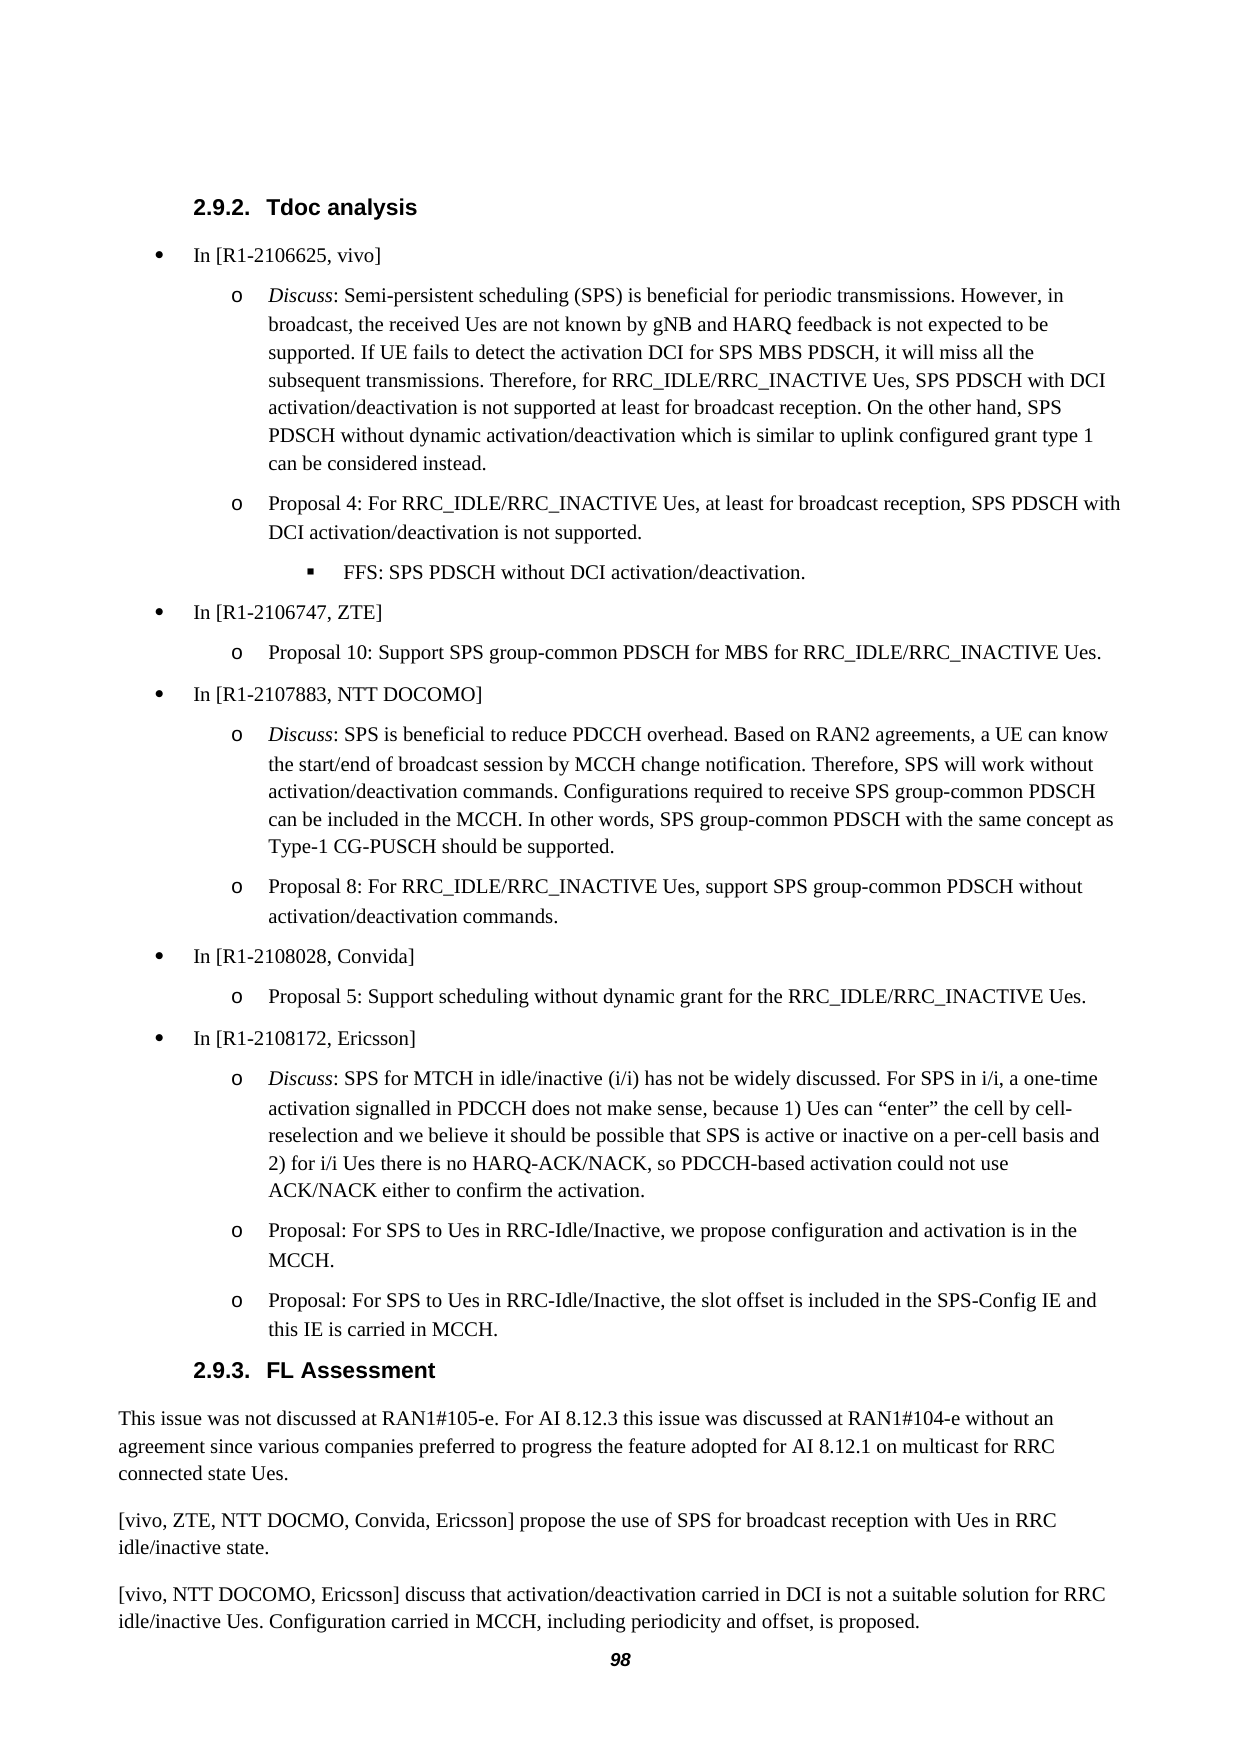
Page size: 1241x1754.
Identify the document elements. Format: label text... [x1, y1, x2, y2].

list In [R1-2107883, NTT DOCOMO] [156, 682, 1122, 706]
list In [R1-2108172, Ericsson] [156, 1026, 1122, 1050]
list Discuss: SPS for MTCH in idle/inactive (i/i) has not be widely discussed. For SPS in i/i, a one-time activation signalled in PDCCH does not make sense, because 1) Ues can “enter” the cell by cell-reselection and we believe it should be possible that SPS is active or inactive on a per-cell basis and 2) for i/i Ues there is no HARQ-ACK/NACK, so PDCCH-based activation could not use ACK/NACK either to confirm the activation. [231, 1066, 1122, 1202]
subtitle FL Assessment [193, 1357, 1122, 1383]
list Proposal 8: For RRC_IDLE/RRC_INACTIVE Ues, support SPS group-common PDSCH without activation/deactivation commands. [231, 874, 1122, 928]
list In [R1-2106625, vivo] [156, 243, 1122, 267]
list In [R1-2108028, Convida] [156, 944, 1122, 968]
text [vivo, NTT DOCOMO, Ericsson] discuss that activation/deactivation carried in DCI is not a suitable solution for RRC idle/inactive Ues. Configuration carried in MCCH, including periodicity and offset, is proposed. [118, 1582, 1122, 1633]
text [vivo, ZTE, NTT DOCMO, Convida, Ericsson] propose the use of SPS for broadcast reception with Ues in RRC idle/inactive state. [118, 1508, 1122, 1559]
list In [R1-2106747, ZTE] [156, 600, 1122, 624]
list Proposal 5: Support scheduling without dynamic grant for the RRC_IDLE/RRC_INACTIVE Ues. [231, 984, 1122, 1010]
list Discuss: SPS is beneficial to reduce PDCCH overhead. Based on RAN2 agreements, a UE can know the start/end of broadcast session by MCCH change notification. Therefore, SPS will work without activation/deactivation commands. Configurations required to receive SPS group-common PDSCH can be included in the MCCH. In other words, SPS group-common PDSCH with the same concept as Type-1 CG-PUSCH should be supported. [231, 722, 1122, 858]
list Proposal 4: For RRC_IDLE/RRC_INACTIVE Ues, at least for broadcast reception, SPS PDSCH with DCI activation/deactivation is not supported. [231, 491, 1122, 544]
list FFS: SPS PDSCH without DCI activation/deactivation. [306, 560, 1122, 584]
list Proposal: For SPS to Ues in RRC-Idle/Inactive, we propose configuration and activation is in the MCCH. [231, 1218, 1122, 1272]
list Proposal: For SPS to Ues in RRC-Idle/Inactive, the slot offset is included in the SPS-Config IE and this IE is carried in MCCH. [231, 1288, 1122, 1341]
text This issue was not discussed at RAN1#105-e. For AI 8.12.3 this issue was discussed at RAN1#104-e without an agreement since various companies preferred to progress the feature adopted for AI 8.12.1 on multicast for RRC connected state Ues. [118, 1406, 1122, 1485]
list Proposal 10: Support SPS group-common PDSCH for MBS for RRC_IDLE/RRC_INACTIVE Ues. [231, 640, 1122, 666]
subtitle Tdoc analysis [193, 194, 1122, 220]
list Discuss: Semi-persistent scheduling (SPS) is beneficial for periodic transmissions. However, in broadcast, the received Ues are not known by gNB and HARQ feedback is not expected to be supported. If UE fails to detect the activation DCI for SPS MBS PDSCH, it will miss all the subsequent transmissions. Therefore, for RRC_IDLE/RRC_INACTIVE Ues, SPS PDSCH with DCI activation/deactivation is not supported at least for broadcast reception. On the other hand, SPS PDSCH without dynamic activation/deactivation which is similar to uplink configured grant type 1 can be considered instead. [231, 283, 1122, 474]
